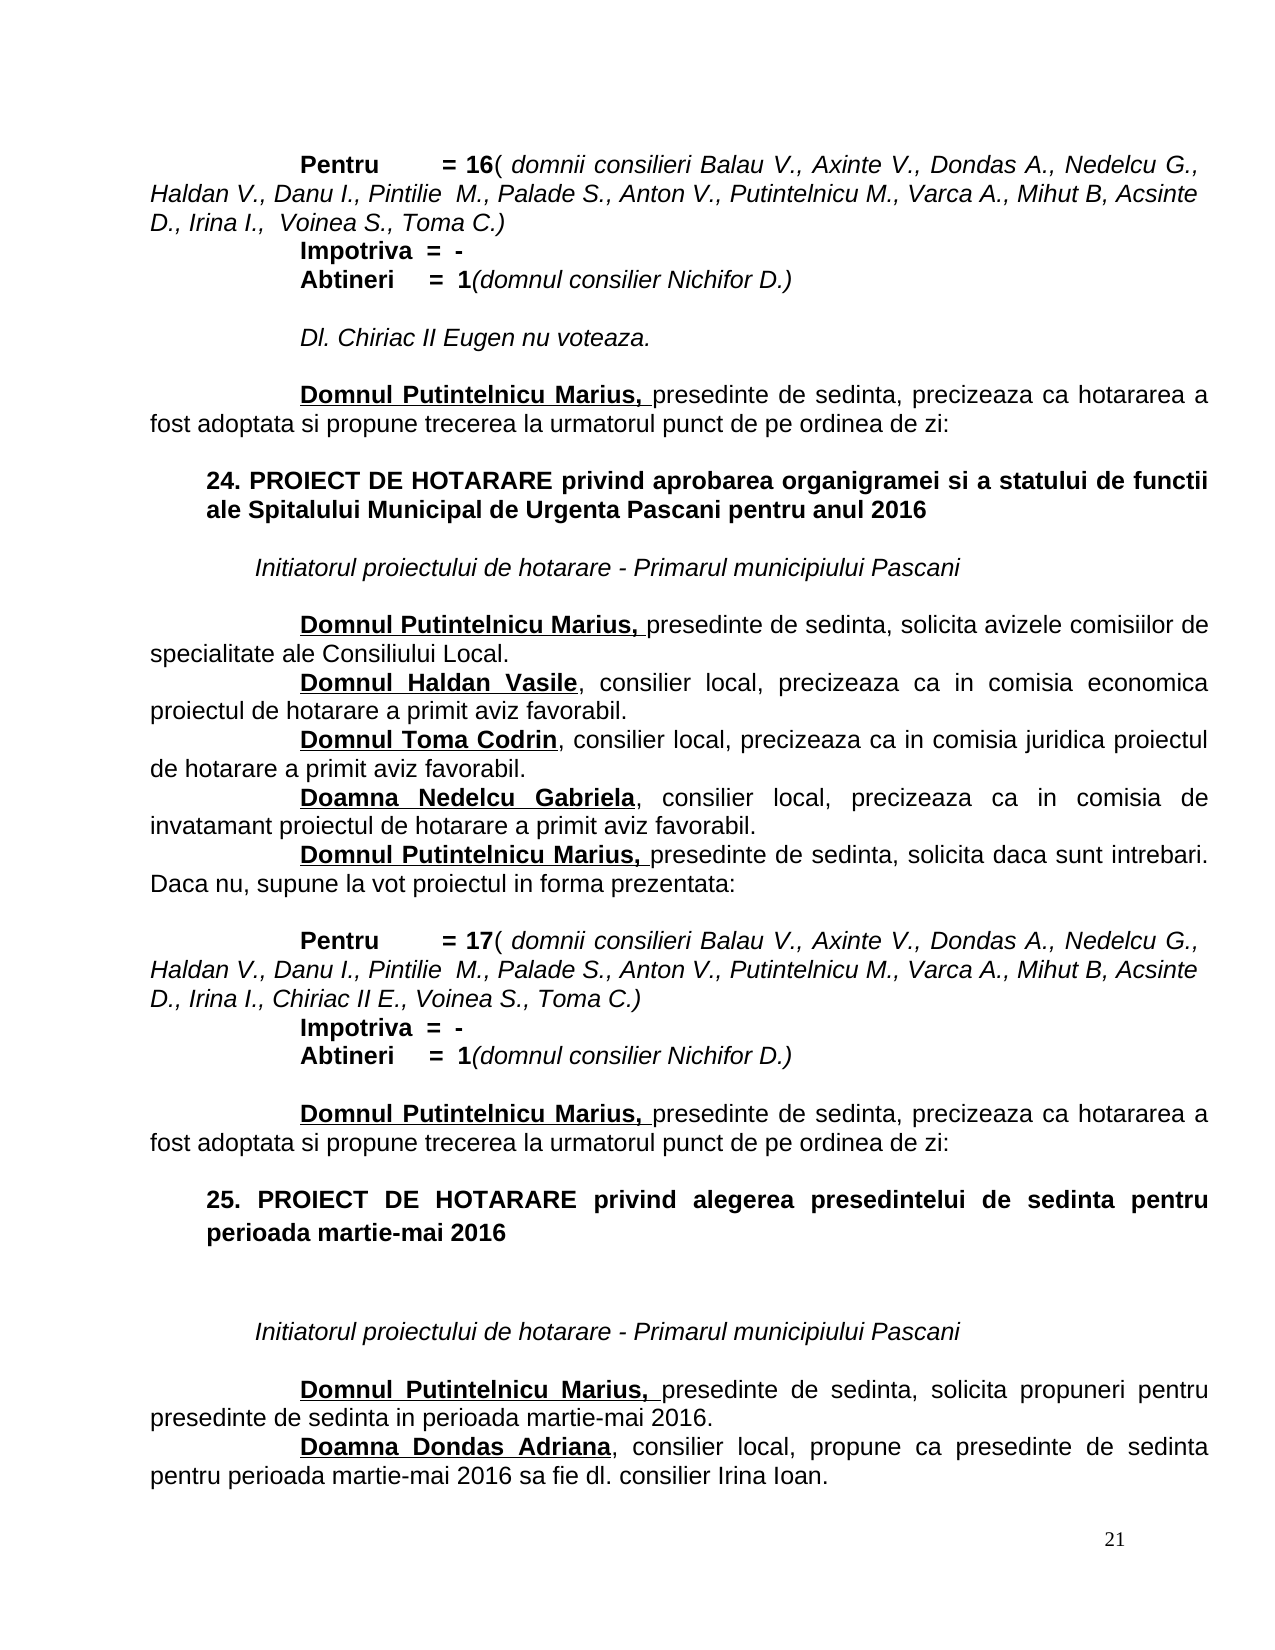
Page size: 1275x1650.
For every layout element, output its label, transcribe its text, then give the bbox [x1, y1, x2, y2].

text Pentru = 17( domnii consilieri Balau V., Axinte V., Dondas A., Nedelcu G., Haldan V., Danu I., Pintilie M., Palade S., Anton V., Putintelnicu M., Varca A., Mihut B, Acsinte D., Irina I., Chiriac II E., Voinea S., Toma C.) [150, 926, 1200, 1012]
text Abtineri = 1(domnul consilier Nichifor D.) [300, 265, 1200, 294]
text Pentru = 16( domnii consilieri Balau V., Axinte V., Dondas A., Nedelcu G., Haldan V., Danu I., Pintilie M., Palade S., Anton V., Putintelnicu M., Varca A., Mihut B, Acsinte D., Irina I., Voinea S., Toma C.) [150, 150, 1200, 236]
text Domnul Putintelnicu Marius, presedinte de sedinta, precizeaza ca hotararea a fost adoptata si propune trecerea la urmatorul punct de pe ordinea de zi: [150, 1099, 1209, 1156]
text Dl. Chiriac II Eugen nu voteaza. [300, 322, 1200, 351]
text Doamna Dondas Adriana, consilier local, propune ca presedinte de sedinta pentru perioada martie-mai 2016 sa fie dl. consilier Irina Ioan. [150, 1432, 1209, 1489]
text Abtineri = 1(domnul consilier Nichifor D.) [300, 1041, 1200, 1070]
text Impotriva = - [300, 1012, 1200, 1041]
text 24. PROIECT DE HOTARARE privind aprobarea organigramei si a statului de functii ale Spitalului Municipal de Urgenta Pascani pentru anul 2016 [206, 466, 1209, 524]
text Domnul Toma Codrin, consilier local, precizeaza ca in comisia juridica proiectul de hotarare a primit aviz favorabil. [150, 725, 1209, 782]
text 25. PROIECT DE HOTARARE privind alegerea presedintelui de sedinta pentru perioada martie-mai 2016 [206, 1185, 1209, 1247]
text Domnul Putintelnicu Marius, presedinte de sedinta, solicita propuneri pentru presedinte de sedinta in perioada martie-mai 2016. [150, 1374, 1209, 1432]
text Initiatorul proiectului de hotarare - Primarul municipiului Pascani [206, 1317, 1125, 1346]
text Domnul Putintelnicu Marius, presedinte de sedinta, solicita daca sunt intrebari. Daca nu, supune la vot proiectul in forma prezentata: [150, 840, 1209, 897]
text Initiatorul proiectului de hotarare - Primarul municipiului Pascani [206, 552, 1209, 581]
text Domnul Putintelnicu Marius, presedinte de sedinta, precizeaza ca hotararea a fost adoptata si propune trecerea la urmatorul punct de pe ordinea de zi: [150, 380, 1209, 437]
text Impotriva = - [300, 236, 1200, 265]
text Doamna Nedelcu Gabriela, consilier local, precizeaza ca in comisia de invatamant proiectul de hotarare a primit aviz favorabil. [150, 782, 1209, 840]
text Domnul Putintelnicu Marius, presedinte de sedinta, solicita avizele comisiilor de specialitate ale Consiliului Local. [150, 610, 1209, 667]
text Domnul Haldan Vasile, consilier local, precizeaza ca in comisia economica proiectul de hotarare a primit aviz favorabil. [150, 667, 1209, 725]
